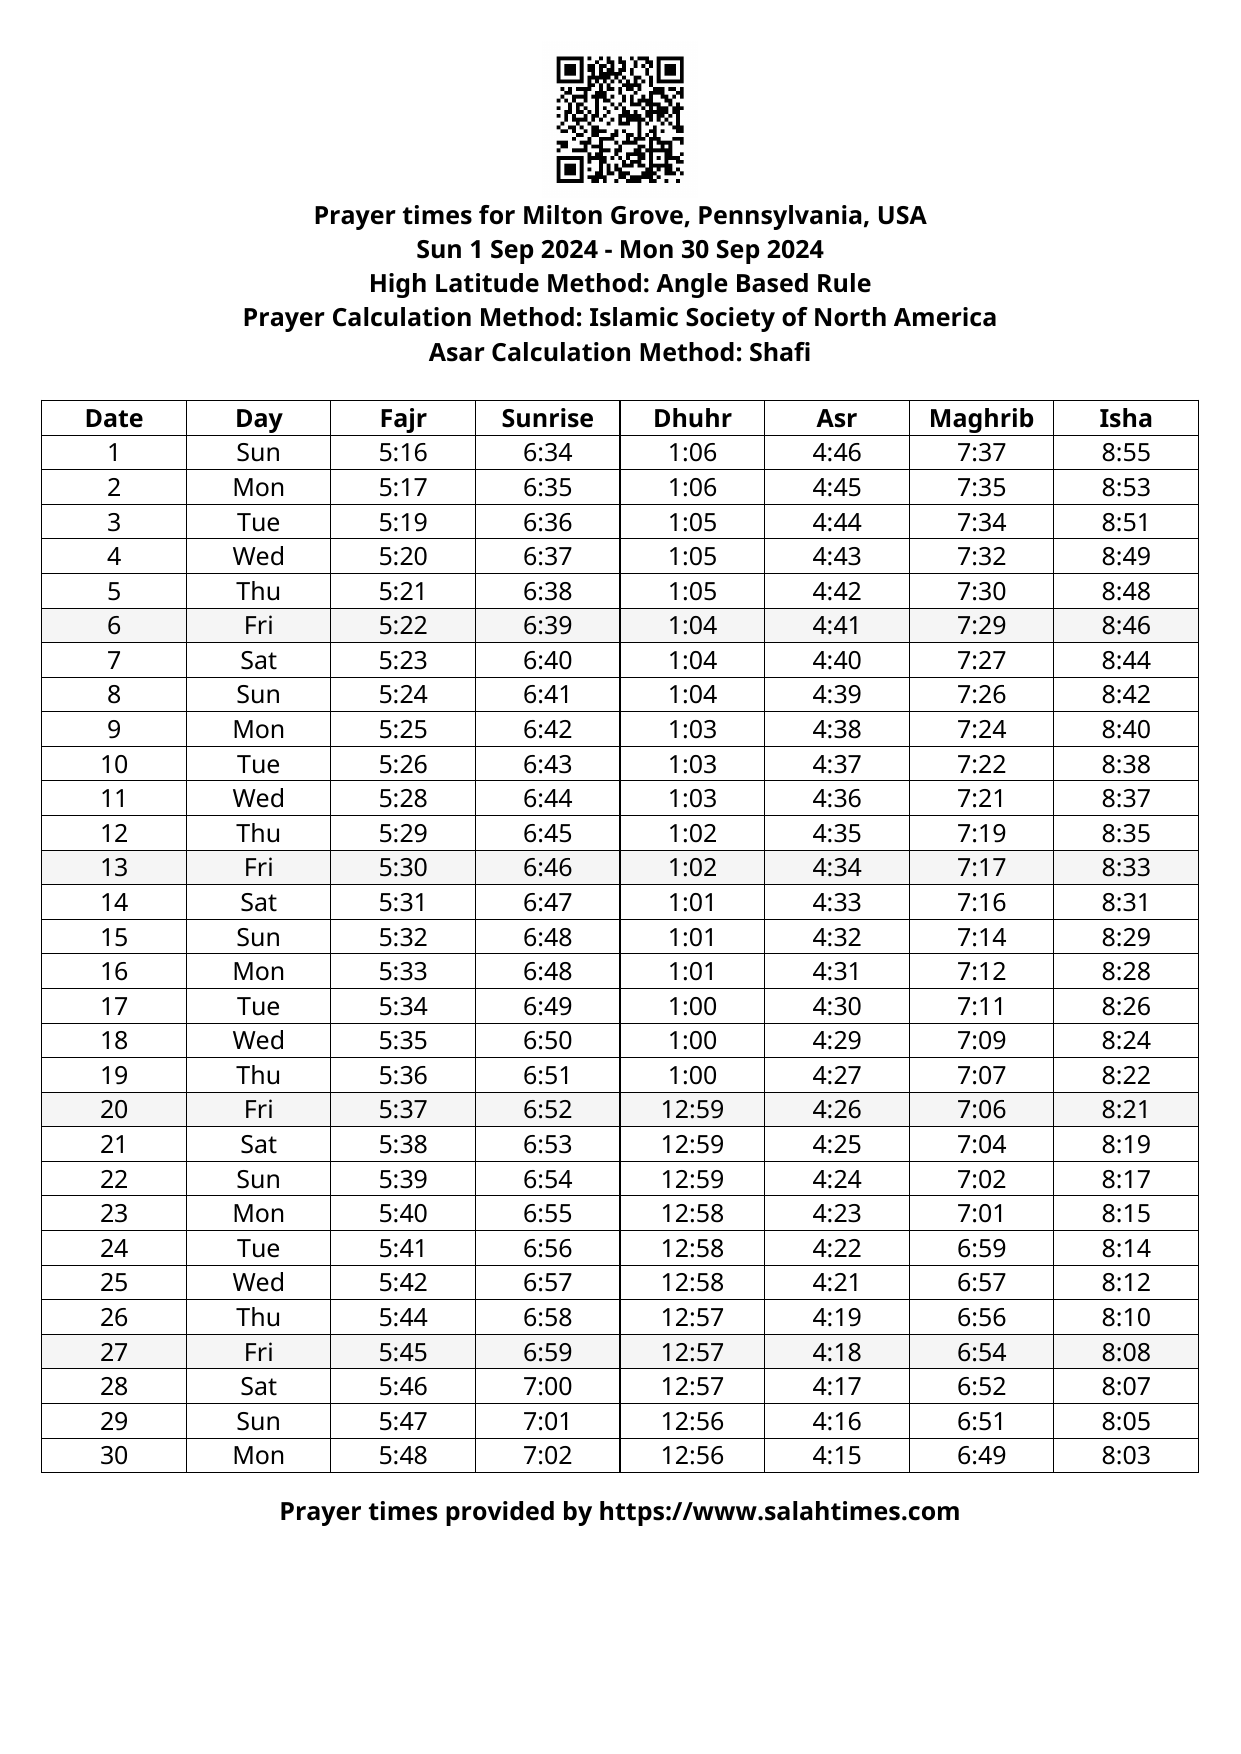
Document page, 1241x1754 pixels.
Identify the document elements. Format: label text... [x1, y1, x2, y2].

table_cell 6:54 [476, 1162, 619, 1195]
table_cell 2 [42, 470, 186, 504]
table_cell 8 [42, 678, 186, 711]
table_cell 5:47 [331, 1404, 475, 1437]
table_cell 7:04 [910, 1127, 1053, 1161]
table_cell 7:29 [910, 609, 1053, 642]
table_cell 6:40 [476, 643, 619, 677]
table_cell 25 [42, 1266, 186, 1299]
table_cell 6:59 [910, 1231, 1053, 1264]
table_cell 7:34 [910, 505, 1053, 538]
text Prayer times for Milton Grove, Pennsylvania, USA [42, 198, 1198, 232]
table_cell 4 [42, 539, 186, 573]
table_cell 1:05 [621, 505, 764, 538]
table_cell 20 [42, 1093, 186, 1126]
text Prayer times provided by https://www.salahtimes.com [42, 1494, 1198, 1528]
table_cell 5:34 [331, 989, 475, 1022]
table_cell 6:52 [910, 1369, 1053, 1403]
text Sun 1 Sep 2024 - Mon 30 Sep 2024 [42, 232, 1198, 266]
table_cell Mon [187, 470, 330, 504]
table_cell 6:44 [476, 781, 619, 815]
table_cell 4:21 [765, 1266, 909, 1299]
table_cell 4:41 [765, 609, 909, 642]
table_cell 5:30 [331, 851, 475, 884]
table_cell 8:31 [1054, 885, 1198, 919]
table_cell 6:35 [476, 470, 619, 504]
table_cell 8:24 [1054, 1024, 1198, 1057]
table_cell 5:17 [331, 470, 475, 504]
table_cell Thu [187, 574, 330, 607]
table_cell 1:06 [621, 436, 764, 469]
picture [542, 41, 699, 198]
table_cell 7:02 [476, 1439, 619, 1472]
table_cell 6:55 [476, 1196, 619, 1230]
table_cell 7 [42, 643, 186, 677]
table_cell 8:55 [1054, 436, 1198, 469]
table_cell 8:35 [1054, 816, 1198, 849]
table_cell 8:22 [1054, 1058, 1198, 1092]
table_cell 1:02 [621, 816, 764, 849]
table_cell 4:23 [765, 1196, 909, 1230]
table_cell 15 [42, 920, 186, 953]
table_cell 7:00 [476, 1369, 619, 1403]
table_cell 5:31 [331, 885, 475, 919]
table_cell 5:19 [331, 505, 475, 538]
table_cell 4:22 [765, 1231, 909, 1264]
table_cell 4:31 [765, 954, 909, 988]
table_cell 6:49 [910, 1439, 1053, 1472]
table_cell 5:29 [331, 816, 475, 849]
table_cell 18 [42, 1024, 186, 1057]
table_cell 6:57 [910, 1266, 1053, 1299]
table_cell 8:07 [1054, 1369, 1198, 1403]
table_cell 4:16 [765, 1404, 909, 1437]
table_cell Mon [187, 1196, 330, 1230]
table_cell 12 [42, 816, 186, 849]
table_cell 1:04 [621, 643, 764, 677]
table_cell 8:26 [1054, 989, 1198, 1022]
table_cell 6:38 [476, 574, 619, 607]
table_cell 5:46 [331, 1369, 475, 1403]
table_cell 1:01 [621, 885, 764, 919]
table_cell 8:49 [1054, 539, 1198, 573]
table_cell 7:35 [910, 470, 1053, 504]
table_cell 21 [42, 1127, 186, 1161]
table_cell 12:57 [621, 1335, 764, 1368]
table_header Fajr [331, 401, 475, 434]
table_cell 12:59 [621, 1162, 764, 1195]
table_cell 12:58 [621, 1196, 764, 1230]
table_header Date [42, 401, 186, 434]
table_cell 12:56 [621, 1404, 764, 1437]
table_cell 7:30 [910, 574, 1053, 607]
table_cell Thu [187, 816, 330, 849]
table_cell 5:39 [331, 1162, 475, 1195]
table_cell 1:00 [621, 989, 764, 1022]
table_cell 6:49 [476, 989, 619, 1022]
table_cell 1:03 [621, 712, 764, 746]
table_cell 7:19 [910, 816, 1053, 849]
table_cell 8:08 [1054, 1335, 1198, 1368]
table_cell 8:19 [1054, 1127, 1198, 1161]
table_cell 4:17 [765, 1369, 909, 1403]
table_cell 7:06 [910, 1093, 1053, 1126]
table_cell Sat [187, 885, 330, 919]
table_cell 6:36 [476, 505, 619, 538]
table_cell 5:36 [331, 1058, 475, 1092]
table_cell 6:50 [476, 1024, 619, 1057]
table_cell 6:46 [476, 851, 619, 884]
table_cell 1:00 [621, 1024, 764, 1057]
table_cell 12:59 [621, 1093, 764, 1126]
table_header Isha [1054, 401, 1198, 434]
table_header Sunrise [476, 401, 619, 434]
table_cell 7:02 [910, 1162, 1053, 1195]
table_cell 22 [42, 1162, 186, 1195]
table_cell 7:27 [910, 643, 1053, 677]
table_cell 6:51 [910, 1404, 1053, 1437]
table_cell 5:38 [331, 1127, 475, 1161]
table_cell 7:17 [910, 851, 1053, 884]
table_cell 13 [42, 851, 186, 884]
table_cell 8:05 [1054, 1404, 1198, 1437]
table_cell 8:40 [1054, 712, 1198, 746]
table_cell 5:42 [331, 1266, 475, 1299]
table_cell 26 [42, 1300, 186, 1334]
table_cell 6:52 [476, 1093, 619, 1126]
table_cell 5:28 [331, 781, 475, 815]
table_cell 6:37 [476, 539, 619, 573]
table_header Dhuhr [621, 401, 764, 434]
table_cell 5:44 [331, 1300, 475, 1334]
table_cell 6:58 [476, 1300, 619, 1334]
table_cell 4:46 [765, 436, 909, 469]
table_cell 5:24 [331, 678, 475, 711]
table_cell 8:12 [1054, 1266, 1198, 1299]
table_cell 5:40 [331, 1196, 475, 1230]
table_cell Tue [187, 505, 330, 538]
table_cell 5:22 [331, 609, 475, 642]
table_cell 4:40 [765, 643, 909, 677]
table_cell 8:42 [1054, 678, 1198, 711]
table_cell 1:04 [621, 609, 764, 642]
table_cell 1:01 [621, 954, 764, 988]
table_cell 8:37 [1054, 781, 1198, 815]
table_cell 8:46 [1054, 609, 1198, 642]
table_cell 8:14 [1054, 1231, 1198, 1264]
table_cell 14 [42, 885, 186, 919]
table_cell 6:56 [476, 1231, 619, 1264]
table_cell 5:33 [331, 954, 475, 988]
table_cell Sat [187, 1127, 330, 1161]
table_header Asr [765, 401, 909, 434]
table_cell 8:15 [1054, 1196, 1198, 1230]
table_cell 5:32 [331, 920, 475, 953]
table_cell 6:48 [476, 920, 619, 953]
table_cell Sun [187, 1162, 330, 1195]
table_cell 8:33 [1054, 851, 1198, 884]
table_cell Mon [187, 712, 330, 746]
table_cell 4:24 [765, 1162, 909, 1195]
table_cell 4:42 [765, 574, 909, 607]
table_cell Wed [187, 539, 330, 573]
table_cell 1:03 [621, 747, 764, 780]
table_cell 27 [42, 1335, 186, 1368]
table_cell 5:20 [331, 539, 475, 573]
table_cell 5:25 [331, 712, 475, 746]
table_cell 6:51 [476, 1058, 619, 1092]
table_cell 7:01 [476, 1404, 619, 1437]
table_cell 4:45 [765, 470, 909, 504]
table_cell Tue [187, 1231, 330, 1264]
table_cell 6:41 [476, 678, 619, 711]
table_cell Fri [187, 1093, 330, 1126]
table_cell 4:34 [765, 851, 909, 884]
table_cell 8:21 [1054, 1093, 1198, 1126]
table_cell 7:16 [910, 885, 1053, 919]
table_cell 7:37 [910, 436, 1053, 469]
table_cell 1:00 [621, 1058, 764, 1092]
table_cell 12:58 [621, 1266, 764, 1299]
table_cell Fri [187, 851, 330, 884]
table_cell 5:48 [331, 1439, 475, 1472]
table_cell Thu [187, 1058, 330, 1092]
table_cell 7:07 [910, 1058, 1053, 1092]
table_cell Fri [187, 1335, 330, 1368]
table_cell 7:11 [910, 989, 1053, 1022]
table_cell 6:53 [476, 1127, 619, 1161]
table_cell Sun [187, 1404, 330, 1437]
table_cell 6:54 [910, 1335, 1053, 1368]
table_cell 7:09 [910, 1024, 1053, 1057]
table_cell 6 [42, 609, 186, 642]
table_cell 8:17 [1054, 1162, 1198, 1195]
table_cell 4:37 [765, 747, 909, 780]
table_header Day [187, 401, 330, 434]
table_cell 1:04 [621, 678, 764, 711]
table_cell 4:44 [765, 505, 909, 538]
table_cell 1:05 [621, 539, 764, 573]
table_cell 24 [42, 1231, 186, 1264]
table_cell 1:02 [621, 851, 764, 884]
table_cell 6:47 [476, 885, 619, 919]
table_cell 6:39 [476, 609, 619, 642]
table_cell 8:29 [1054, 920, 1198, 953]
table_cell Thu [187, 1300, 330, 1334]
table_cell 4:36 [765, 781, 909, 815]
table_cell 7:32 [910, 539, 1053, 573]
table_cell 4:18 [765, 1335, 909, 1368]
table_cell 8:10 [1054, 1300, 1198, 1334]
table_cell 4:35 [765, 816, 909, 849]
table_cell 29 [42, 1404, 186, 1437]
table_cell 12:56 [621, 1439, 764, 1472]
table_cell Sun [187, 436, 330, 469]
table_cell 19 [42, 1058, 186, 1092]
table_cell 4:27 [765, 1058, 909, 1092]
table_cell 9 [42, 712, 186, 746]
table_cell 7:12 [910, 954, 1053, 988]
table_cell Wed [187, 1024, 330, 1057]
table_cell Tue [187, 989, 330, 1022]
table_cell 6:48 [476, 954, 619, 988]
table_cell 1:05 [621, 574, 764, 607]
text Prayer Calculation Method: Islamic Society of North America [42, 300, 1198, 334]
table_cell 4:19 [765, 1300, 909, 1334]
table_cell 7:26 [910, 678, 1053, 711]
table_cell 8:51 [1054, 505, 1198, 538]
table_cell 5:23 [331, 643, 475, 677]
table_cell 11 [42, 781, 186, 815]
table_cell 4:32 [765, 920, 909, 953]
table_header Maghrib [910, 401, 1053, 434]
table_cell 4:43 [765, 539, 909, 573]
table_cell 6:45 [476, 816, 619, 849]
table_cell 5:35 [331, 1024, 475, 1057]
table_cell Sun [187, 678, 330, 711]
table_cell 5:16 [331, 436, 475, 469]
table_cell 1:01 [621, 920, 764, 953]
table_cell 6:34 [476, 436, 619, 469]
table_cell 7:21 [910, 781, 1053, 815]
table_cell 23 [42, 1196, 186, 1230]
table_cell 8:48 [1054, 574, 1198, 607]
table_cell 8:53 [1054, 470, 1198, 504]
table_cell 6:56 [910, 1300, 1053, 1334]
table_cell 12:59 [621, 1127, 764, 1161]
table_cell Mon [187, 1439, 330, 1472]
table_cell Sun [187, 920, 330, 953]
table_cell 12:57 [621, 1369, 764, 1403]
table_cell Fri [187, 609, 330, 642]
table_cell 7:24 [910, 712, 1053, 746]
table_cell 17 [42, 989, 186, 1022]
text High Latitude Method: Angle Based Rule [42, 266, 1198, 300]
table_cell 8:28 [1054, 954, 1198, 988]
table_cell 5:45 [331, 1335, 475, 1368]
table_cell 1:03 [621, 781, 764, 815]
table_cell 4:29 [765, 1024, 909, 1057]
table_cell 6:59 [476, 1335, 619, 1368]
table_cell 1:06 [621, 470, 764, 504]
table_cell Tue [187, 747, 330, 780]
table_cell 28 [42, 1369, 186, 1403]
table_cell 5:37 [331, 1093, 475, 1126]
table_cell 30 [42, 1439, 186, 1472]
table_cell 8:38 [1054, 747, 1198, 780]
table_cell 6:57 [476, 1266, 619, 1299]
table_cell 4:26 [765, 1093, 909, 1126]
table_cell 6:42 [476, 712, 619, 746]
table_cell 12:57 [621, 1300, 764, 1334]
table_cell 7:22 [910, 747, 1053, 780]
table_cell 4:33 [765, 885, 909, 919]
table_cell 6:43 [476, 747, 619, 780]
table_cell 7:14 [910, 920, 1053, 953]
table_cell 7:01 [910, 1196, 1053, 1230]
table_cell 4:39 [765, 678, 909, 711]
table_cell 4:15 [765, 1439, 909, 1472]
table_cell 4:30 [765, 989, 909, 1022]
table_cell 8:03 [1054, 1439, 1198, 1472]
text Asar Calculation Method: Shafi [42, 334, 1198, 368]
table_cell 8:44 [1054, 643, 1198, 677]
table_cell 5 [42, 574, 186, 607]
table_cell Wed [187, 1266, 330, 1299]
table_cell Sat [187, 643, 330, 677]
table_cell 12:58 [621, 1231, 764, 1264]
table_cell Sat [187, 1369, 330, 1403]
table_cell 5:41 [331, 1231, 475, 1264]
table_cell Wed [187, 781, 330, 815]
table_cell 4:25 [765, 1127, 909, 1161]
table_cell 5:21 [331, 574, 475, 607]
table_cell 16 [42, 954, 186, 988]
table_cell 5:26 [331, 747, 475, 780]
table_cell 3 [42, 505, 186, 538]
table_cell Mon [187, 954, 330, 988]
table_cell 1 [42, 436, 186, 469]
table_cell 4:38 [765, 712, 909, 746]
table_cell 10 [42, 747, 186, 780]
